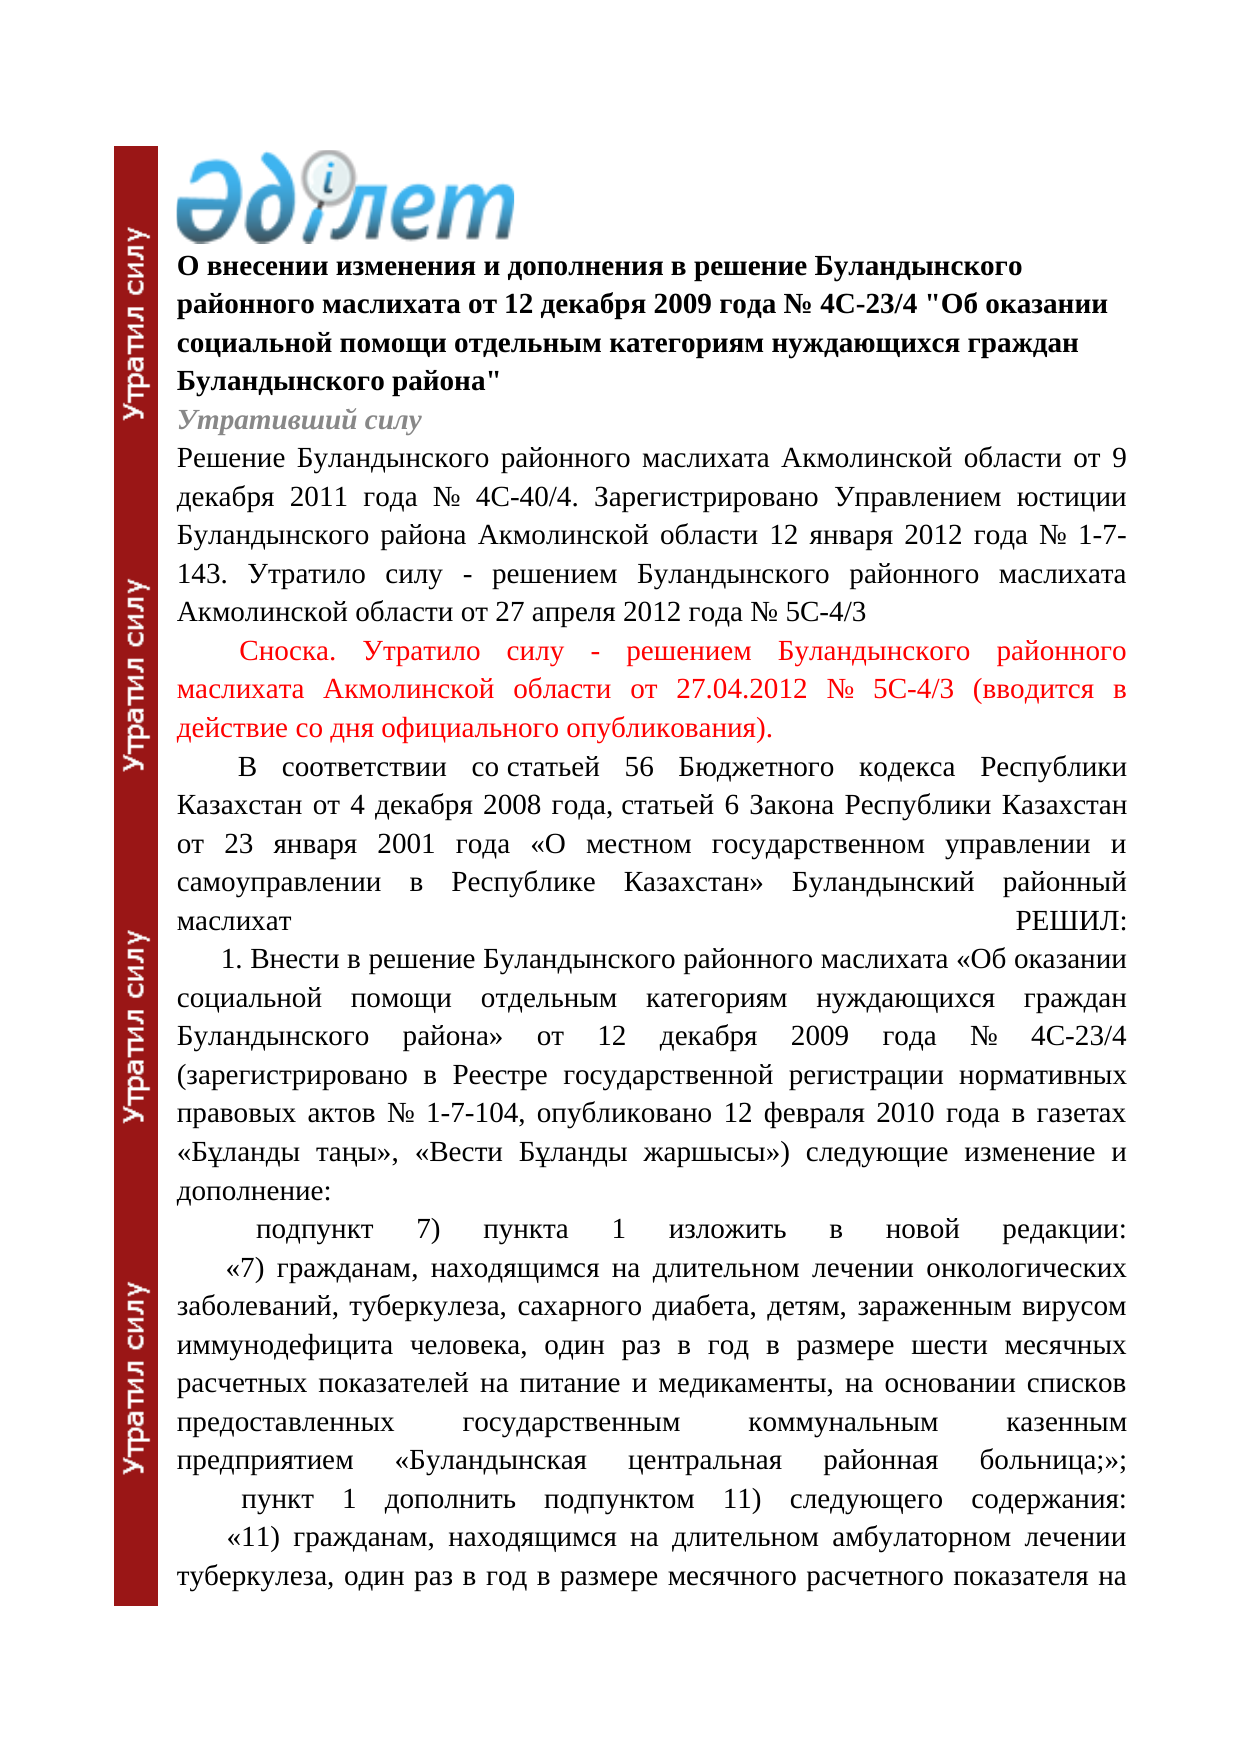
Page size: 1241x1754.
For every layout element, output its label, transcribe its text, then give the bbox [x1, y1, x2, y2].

text Утративший силу [112, 402, 1128, 435]
picture [114, 435, 158, 440]
picture [114, 146, 158, 248]
picture [114, 1592, 158, 1606]
text Решение Буландынского районного маслихата Акмолинской области от 9 декабря 2011 года № 4С-40/4. Зарегистрировано Управлением юстиции Буландынского района Акмолинской области 12 января 2012 года № 1-7-143. Утратило силу - решением Буландынского районного маслихата Акмолинской области от 27 апреля 2012 года № 5С-4/3 [112, 440, 1128, 628]
picture [114, 744, 158, 749]
text Сноска. Утратило силу - решением Буландынского районного маслихата Акмолинской области от 27.04.2012 № 5С-4/3 (вводится в действие со дня официального опубликования). [112, 633, 1128, 744]
picture [114, 397, 158, 402]
picture [114, 628, 158, 633]
text О внесении изменения и дополнения в решение Буландынского районного маслихата от 12 декабря 2009 года № 4С-23/4 "Об оказании социальной помощи отдельным категориям нуждающихся граждан Буландынского района" [112, 248, 1128, 397]
picture [176, 150, 515, 244]
